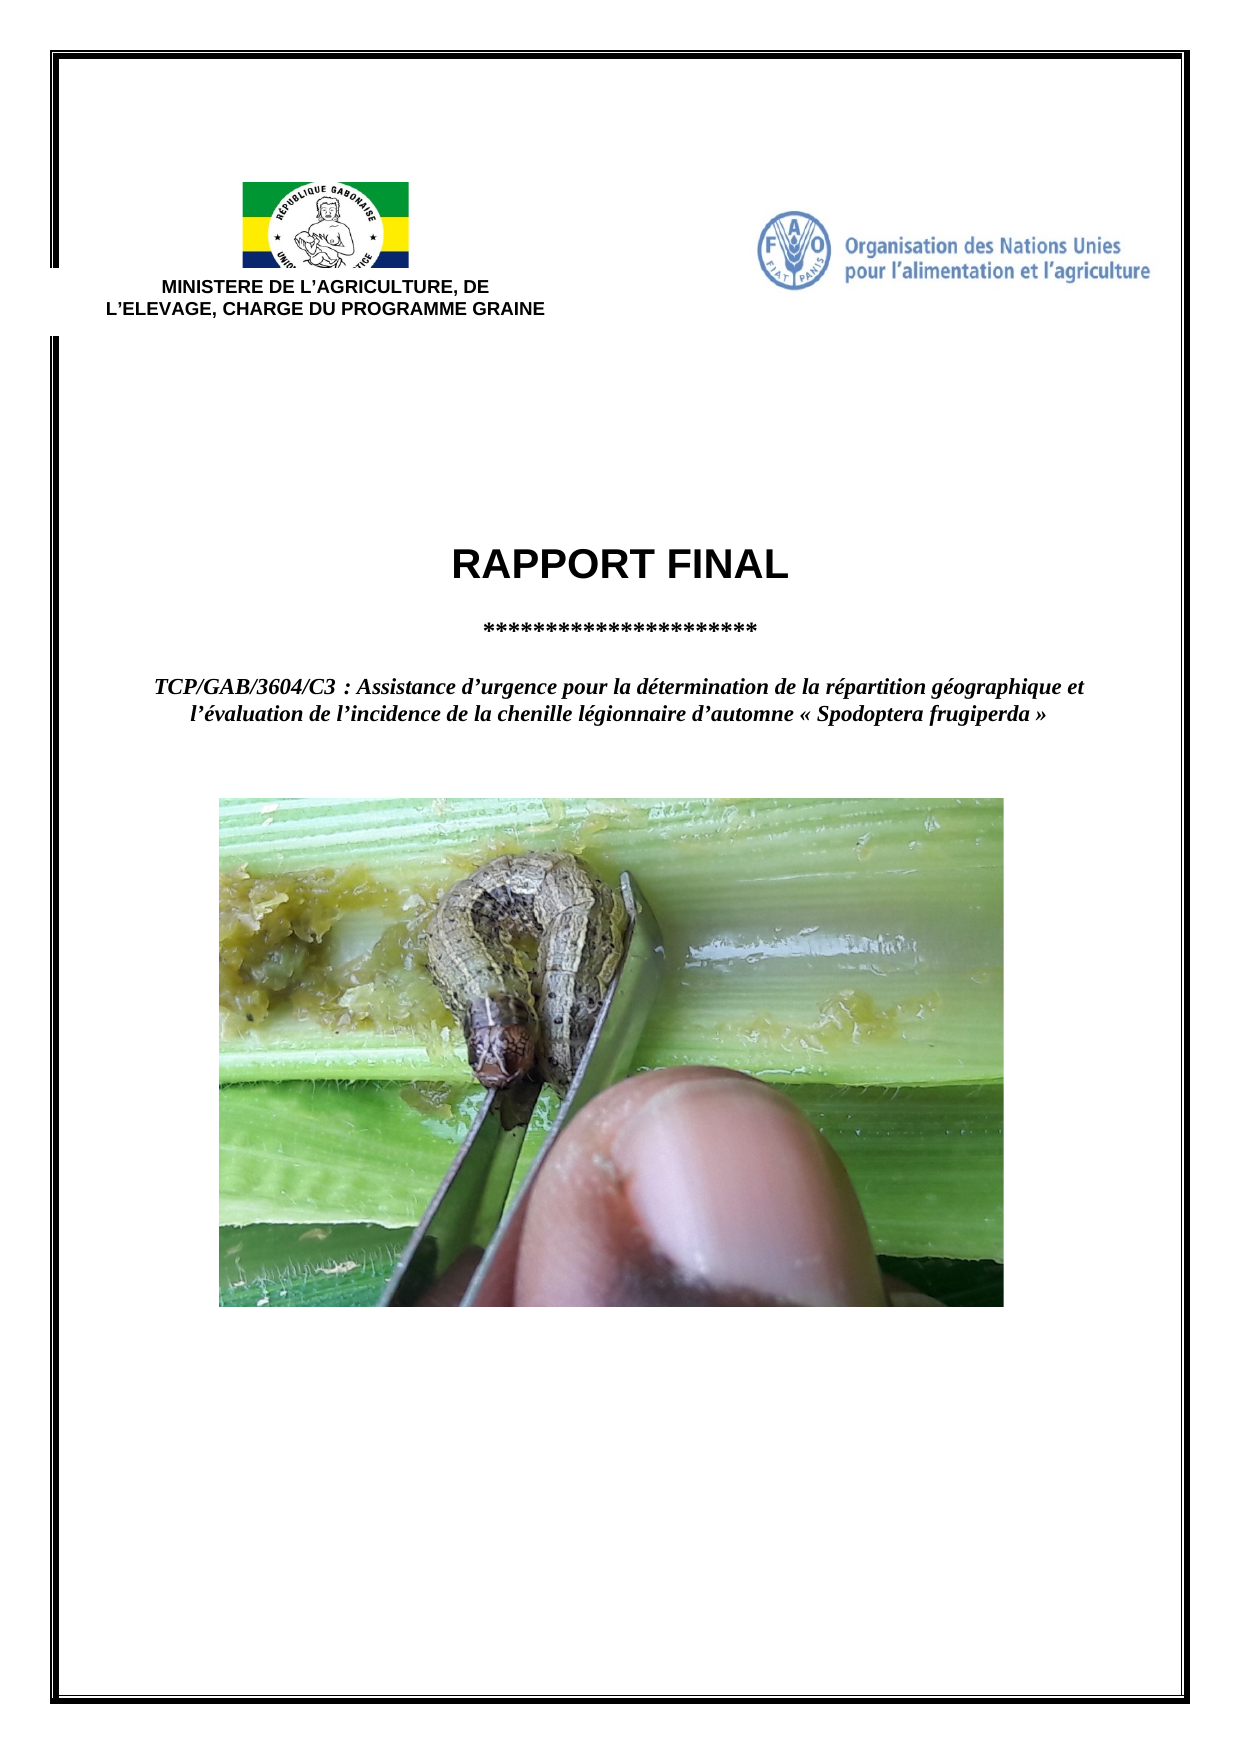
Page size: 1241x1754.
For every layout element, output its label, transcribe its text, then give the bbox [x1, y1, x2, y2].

picture [726, 182, 1177, 323]
picture [219, 798, 229, 1305]
text TCP/GAB/3604/C3 : Assistance d’urgence pour la détermination de la répartition géographique et l’évaluation de l’incidence de la chenille légionnaire d’automne « Spodoptera frugiperda » [147, 673, 1093, 726]
text ********************** [147, 616, 1093, 644]
text RAPPORT FINAL [147, 539, 1093, 587]
picture [242, 182, 409, 268]
